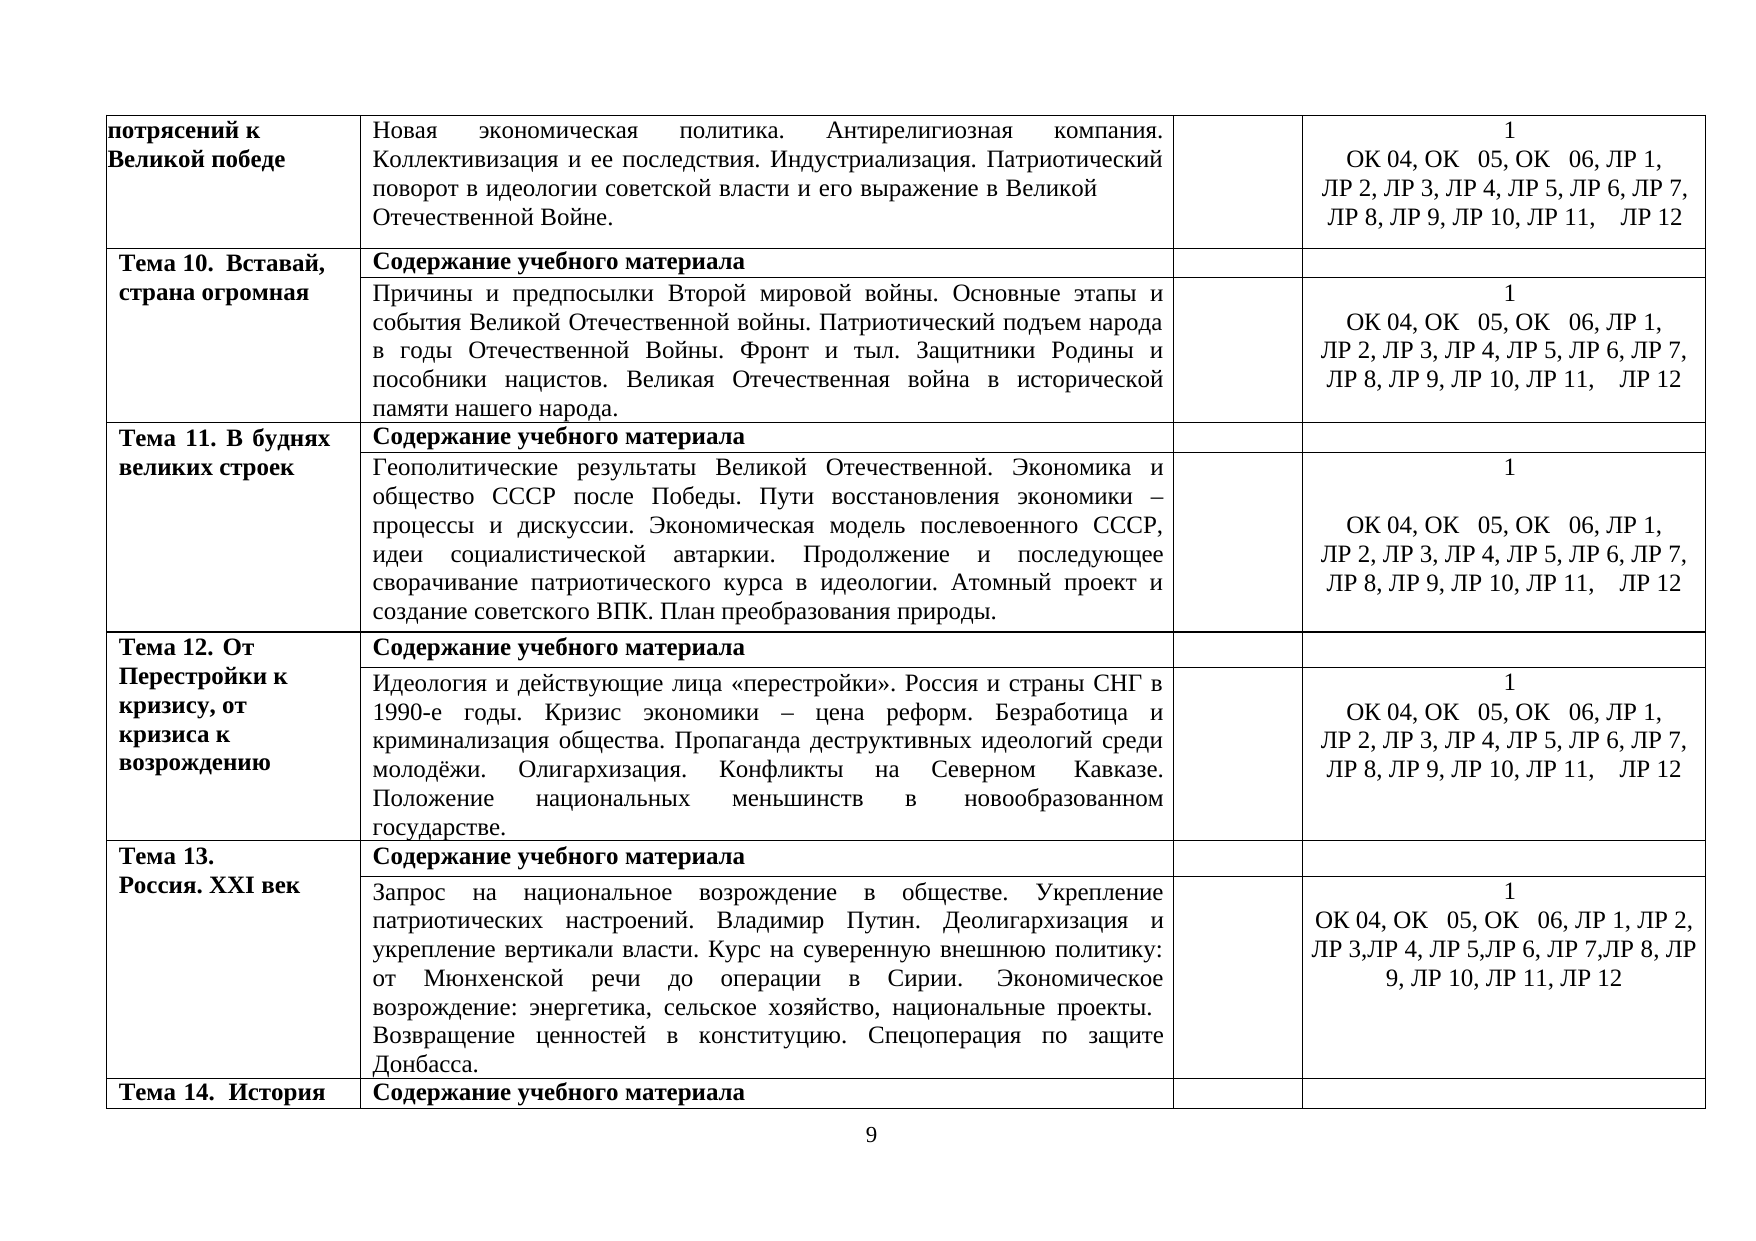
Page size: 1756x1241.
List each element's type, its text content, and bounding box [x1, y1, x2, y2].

table_cell [1174, 877, 1302, 1078]
table_cell Тема 11. В буднях великих строек [107, 423, 360, 631]
table_cell Тема 10. Вставай, страна огромная [107, 249, 360, 422]
table_cell Содержание учебного материала [361, 841, 1173, 876]
table_cell [1174, 841, 1302, 876]
table_cell Новая экономическая политика. Антирелигиозная компания. Коллективизация и ее последствия. Индустриализация. Патриотический поворот в идеологии советской власти и его выражение в Великой Отечественной Войне. [361, 116, 1173, 247]
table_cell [107, 116, 360, 247]
table_cell [1303, 841, 1705, 876]
table_cell [1174, 633, 1302, 667]
table_cell Геополитические результаты Великой Отечественной. Экономика и общество СССР после Победы. Пути восстановления экономики – процессы и дискуссии. Экономическая модель послевоенного СССР, идеи социалистической автаркии. Продолжение и последующее сворачивание патриотического курса в идеологии. Атомный проект и создание советского ВПК. План преобразования природы. [361, 453, 1173, 631]
table_cell 1 ОК 04, ОК 05, ОК 06, ЛР 1, ЛР 2, ЛР 3,ЛР 4, ЛР 5,ЛР 6, ЛР 7,ЛР 8, ЛР 9, ЛР 10, ЛР 11, ЛР 12 [1303, 877, 1705, 1078]
table_cell Содержание учебного материала [361, 423, 1173, 452]
table_cell Содержание учебного материала [361, 1079, 1173, 1108]
table_cell [1174, 668, 1302, 840]
table_cell 1 ОК 04, ОК 05, ОК 06, ЛР 1, ЛР 2, ЛР 3, ЛР 4, ЛР 5, ЛР 6, ЛР 7, ЛР 8, ЛР 9, ЛР 10, ЛР 11, ЛР 12 [1303, 453, 1705, 631]
table_cell [1174, 116, 1302, 247]
table_cell [1174, 278, 1302, 422]
table_cell [1174, 249, 1302, 277]
table_cell [1174, 1079, 1302, 1108]
table_cell Запрос на национальное возрождение в обществе. Укрепление патриотических настроений. Владимир Путин. Деолигархизация и укрепление вертикали власти. Курс на суверенную внешнюю политику: от Мюнхенской речи до операции в Сирии. Экономическое возрождение: энергетика, сельское хозяйство, национальные проекты. Возвращение ценностей в конституцию. Спецоперация по защите Донбасса. [361, 877, 1173, 1078]
table_cell Идеология и действующие лица «перестройки». Россия и страны СНГ в 1990-е годы. Кризис экономики – цена реформ. Безработица и криминализация общества. Пропаганда деструктивных идеологий среди молодёжи. Олигархизация. Конфликты на Северном Кавказе. Положение национальных меньшинств в новообразованном государстве. [361, 668, 1173, 840]
table_cell 1 ОК 04, ОК 05, ОК 06, ЛР 1, ЛР 2, ЛР 3, ЛР 4, ЛР 5, ЛР 6, ЛР 7, ЛР 8, ЛР 9, ЛР 10, ЛР 11, ЛР 12 [1303, 668, 1705, 840]
table_cell Тема 13. Россия. ХХI век [107, 841, 360, 1078]
table_cell [1303, 633, 1705, 667]
table_cell Содержание учебного материала [361, 633, 1173, 667]
table_cell [1174, 423, 1302, 452]
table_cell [1303, 116, 1705, 247]
table_cell Тема 12. От Перестройки к кризису, от кризиса к возрождению [107, 633, 360, 840]
table_cell [1174, 453, 1302, 631]
table_cell [1303, 423, 1705, 452]
table_cell [1303, 249, 1705, 277]
table_cell Содержание учебного материала [361, 249, 1173, 277]
table_cell 1 ОК 04, ОК 05, ОК 06, ЛР 1, ЛР 2, ЛР 3, ЛР 4, ЛР 5, ЛР 6, ЛР 7, ЛР 8, ЛР 9, ЛР 10, ЛР 11, ЛР 12 [1303, 278, 1705, 422]
table_cell [1303, 1079, 1705, 1108]
table_cell Причины и предпосылки Второй мировой войны. Основные этапы и события Великой Отечественной войны. Патриотический подъем народа в годы Отечественной Войны. Фронт и тыл. Защитники Родины и пособники нацистов. Великая Отечественная война в исторической памяти нашего народа. [361, 278, 1173, 422]
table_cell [107, 1079, 360, 1108]
